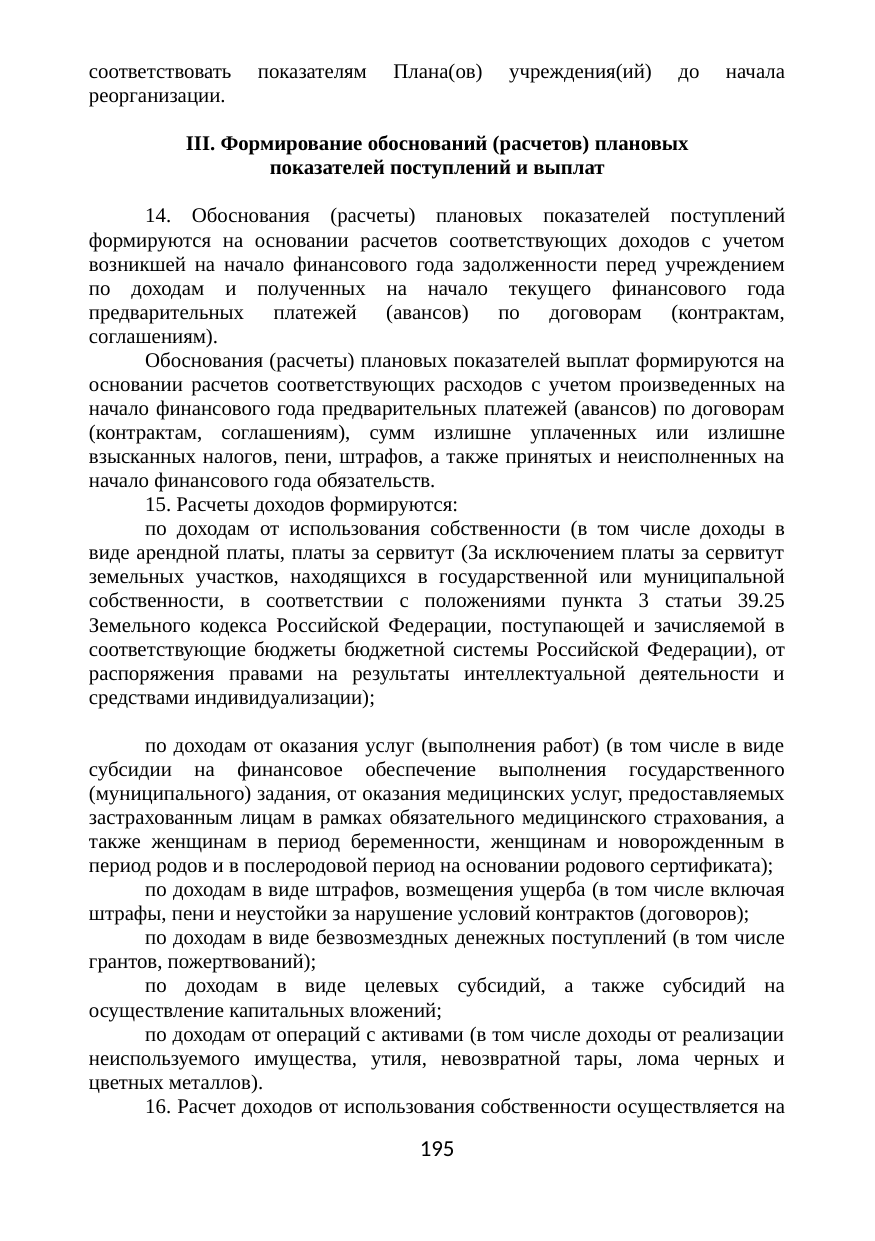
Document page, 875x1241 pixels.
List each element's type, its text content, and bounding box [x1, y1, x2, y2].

text 15. Расчеты доходов формируются: [89, 492, 785, 516]
text Обоснования (расчеты) плановых показателей выплат формируются на основании расчетов соответствующих расходов с учетом произведенных на начало финансового года предварительных платежей (авансов) по договорам (контрактам, соглашениям), сумм излишне уплаченных или излишне взысканных налогов, пени, штрафов, а также принятых и неисполненных на начало финансового года обязательств. [89, 348, 785, 492]
text по доходам от использования собственности (в том числе доходы в виде арендной платы, платы за сервитут (За исключением платы за сервитут земельных участков, находящихся в государственной или муниципальной собственности, в соответствии с положениями пункта 3 статьи 39.25 Земельного кодекса Российской Федерации, поступающей и зачисляемой в соответствующие бюджеты бюджетной системы Российской Федерации), от распоряжения правами на результаты интеллектуальной деятельности и средствами индивидуализации); [89, 516, 785, 709]
text по доходам от операций с активами (в том числе доходы от реализации неиспользуемого имущества, утиля, невозвратной тары, лома черных и цветных металлов). [89, 1022, 785, 1094]
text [89, 59, 785, 107]
text по доходам в виде штрафов, возмещения ущерба (в том числе включая штрафы, пени и неустойки за нарушение условий контрактов (договоров); [89, 877, 785, 925]
text III. Формирование обоснований (расчетов) плановых [89, 131, 785, 155]
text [89, 1094, 785, 1118]
text по доходам в виде безвозмездных денежных поступлений (в том числе грантов, пожертвований); [89, 925, 785, 973]
text по доходам от оказания услуг (выполнения работ) (в том числе в виде субсидии на финансовое обеспечение выполнения государственного (муниципального) задания, от оказания медицинских услуг, предоставляемых застрахованным лицам в рамках обязательного медицинского страхования, а также женщинам в период беременности, женщинам и новорожденным в период родов и в послеродовой период на основании родового сертификата); [89, 733, 785, 877]
text 14. Обоснования (расчеты) плановых показателей поступлений формируются на основании расчетов соответствующих доходов с учетом возникшей на начало финансового года задолженности перед учреждением по доходам и полученных на начало текущего финансового года предварительных платежей (авансов) по договорам (контрактам, соглашениям). [89, 203, 785, 348]
text показателей поступлений и выплат [89, 155, 785, 179]
text по доходам в виде целевых субсидий, а также субсидий на осуществление капитальных вложений; [89, 973, 785, 1022]
